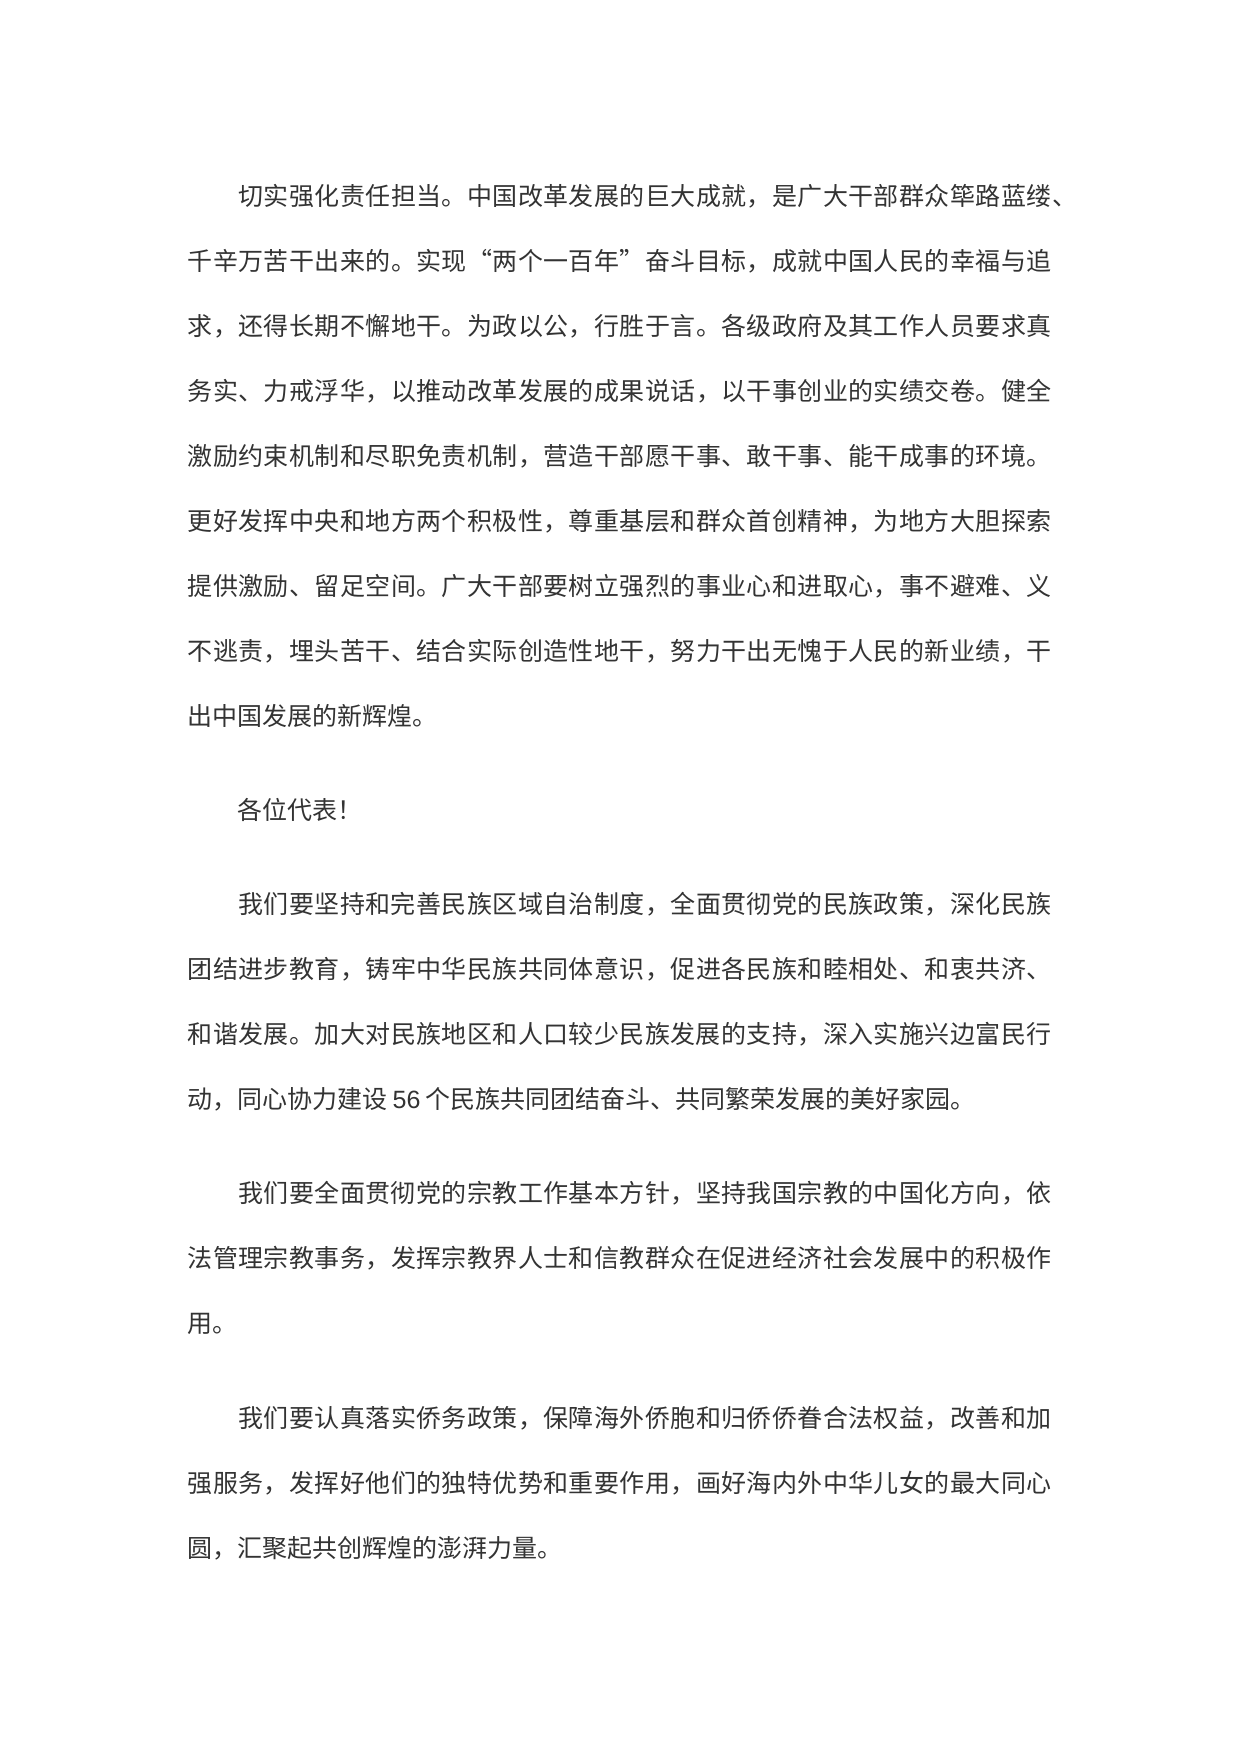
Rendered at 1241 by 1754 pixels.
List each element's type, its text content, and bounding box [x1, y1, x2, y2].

text 我们要全面贯彻党的宗教工作基本方针，坚持我国宗教的中国化方向，依法管理宗教事务，发挥宗教界人士和信教群众在促进经济社会发展中的积极作用。 [187, 1159, 1053, 1354]
text 切实强化责任担当。中国改革发展的巨大成就，是广大干部群众筚路蓝缕、千辛万苦干出来的。实现“两个一百年”奋斗目标，成就中国人民的幸福与追求，还得长期不懈地干。为政以公，行胜于言。各级政府及其工作人员要求真务实、力戒浮华，以推动改革发展的成果说话，以干事创业的实绩交卷。健全激励约束机制和尽职免责机制，营造干部愿干事、敢干事、能干成事的环境。更好发挥中央和地方两个积极性，尊重基层和群众首创精神，为地方大胆探索提供激励、留足空间。广大干部要树立强烈的事业心和进取心，事不避难、义不逃责，埋头苦干、结合实际创造性地干，努力干出无愧于人民的新业绩，干出中国发展的新辉煌。 [187, 162, 1053, 747]
text 我们要坚持和完善民族区域自治制度，全面贯彻党的民族政策，深化民族团结进步教育，铸牢中华民族共同体意识，促进各民族和睦相处、和衷共济、和谐发展。加大对民族地区和人口较少民族发展的支持，深入实施兴边富民行动，同心协力建设56个民族共同团结奋斗、共同繁荣发展的美好家园。 [187, 870, 1053, 1130]
text 各位代表！ [187, 776, 1053, 841]
text 我们要认真落实侨务政策，保障海外侨胞和归侨侨眷合法权益，改善和加强服务，发挥好他们的独特优势和重要作用，画好海内外中华儿女的最大同心圆，汇聚起共创辉煌的澎湃力量。 [187, 1384, 1053, 1579]
